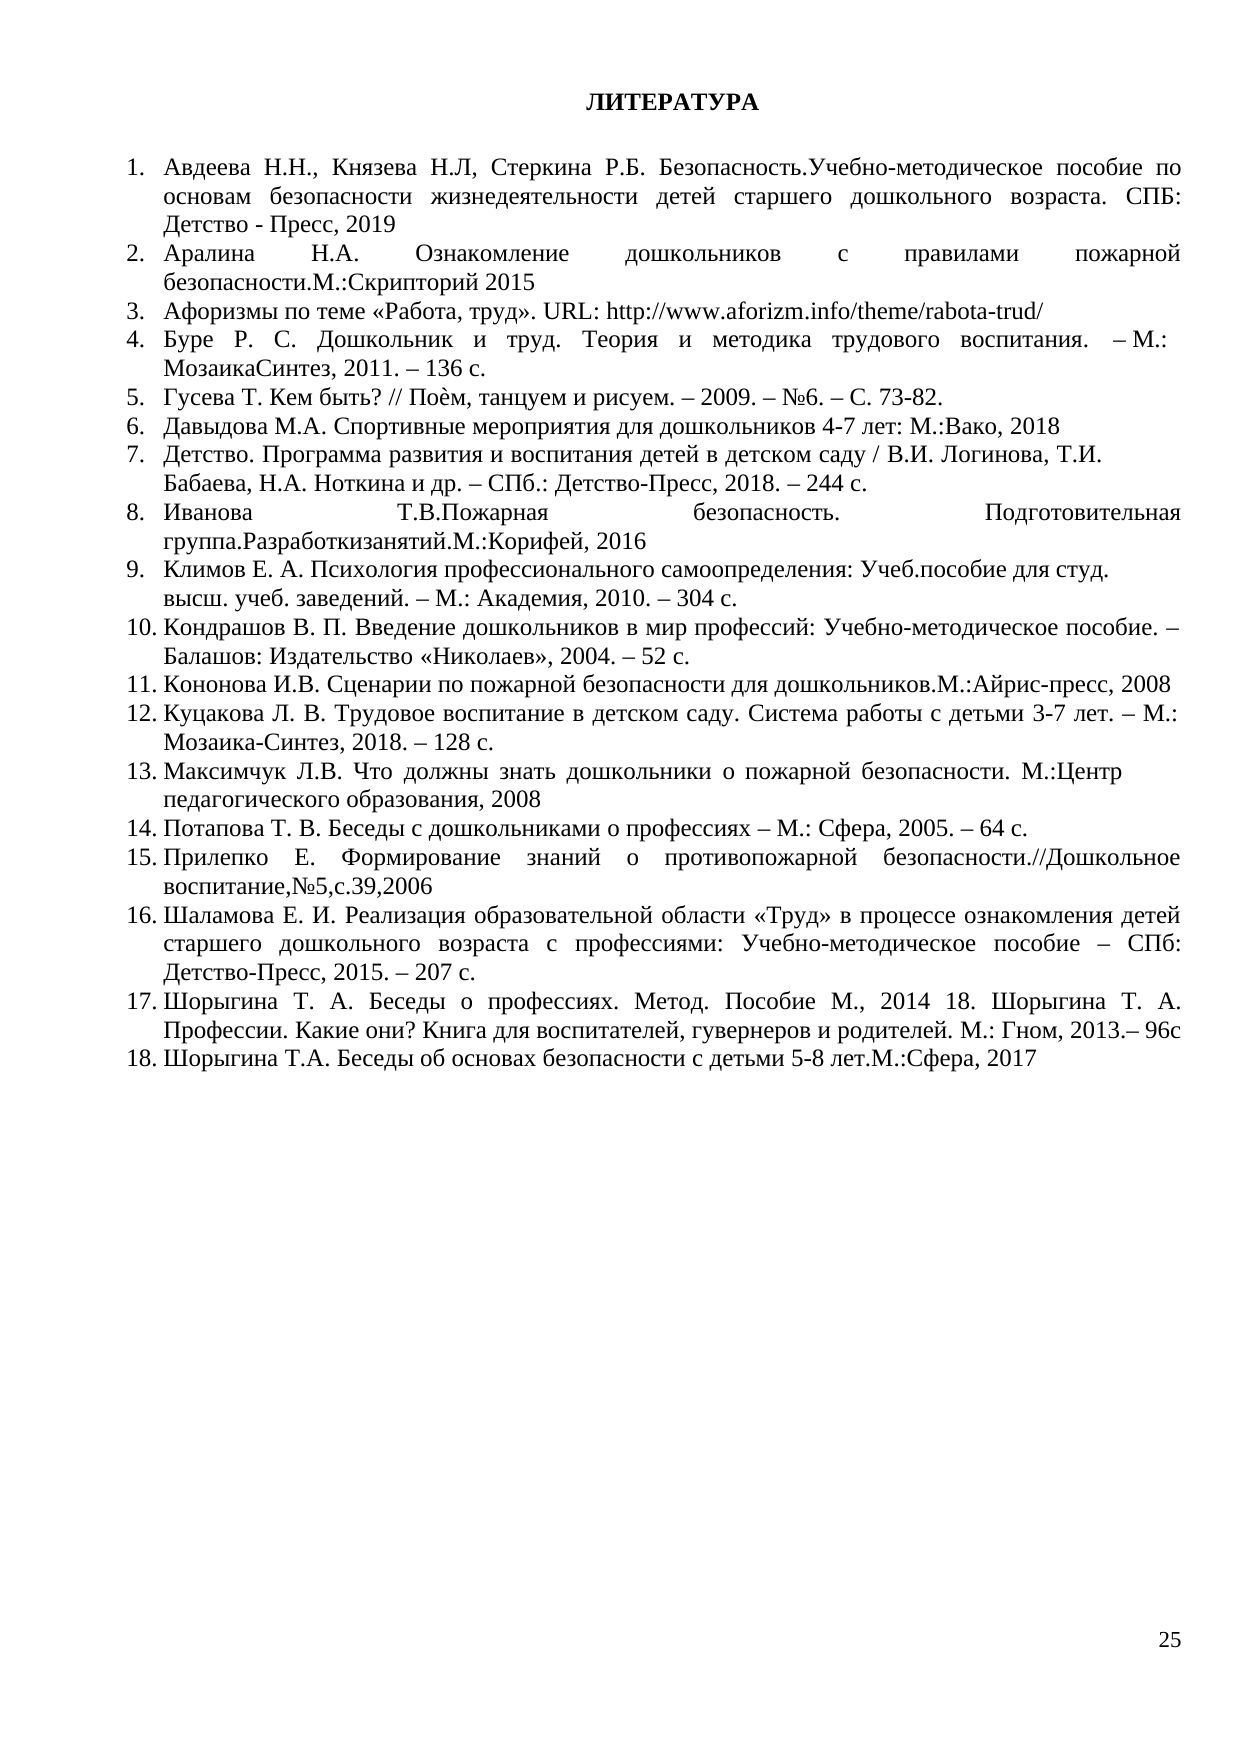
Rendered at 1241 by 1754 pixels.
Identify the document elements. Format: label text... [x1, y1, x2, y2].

list Буре Р. С. Дошкольник и труд. Теория и методика трудового воспитания. – М.: МозаикаСинтез, 2011. – 136 с. [126, 324, 1182, 382]
list Кононова И.В. Сценарии по пожарной безопасности для дошкольников.М.:Айрис-пресс, 2008 [126, 669, 1209, 698]
list Иванова Т.В.Пожарная безопасность. Подготовительная группа.Разработкизанятий.М.:Корифей, 2016 [126, 497, 1181, 554]
list Гусева Т. Кем быть? // Поѐм, танцуем и рисуем. – 2009. – №6. – С. 73-82. [126, 382, 1209, 411]
list Авдеева Н.Н., Князева Н.Л, Стеркина Р.Б. Безопасность.Учебно-методическое пособие по основам безопасности жизнедеятельности детей старшего дошкольного возраста. СПБ: Детство - Пресс, 2019 [126, 152, 1181, 238]
list Климов Е. А. Психология профессионального самоопределения: Учеб.пособие для студ. высш. учеб. заведений. – М.: Академия, 2010. – 304 с. [126, 554, 1181, 612]
list Аралина Н.А. Ознакомление дошкольников с правилами пожарной безопасности.М.:Скрипторий 2015 [126, 238, 1181, 296]
list Потапова Т. В. Беседы с дошкольниками о профессиях – М.: Сфера, 2005. – 64 с. [126, 813, 1209, 842]
list Афоризмы по теме «Работа, труд». URL: http://www.aforizm.info/theme/rabota-trud/ [126, 296, 1209, 324]
list Давыдова М.А. Спортивные мероприятия для дошкольников 4-7 лет: М.:Вако, 2018 [126, 411, 1209, 439]
subtitle ЛИТЕРАТУРА [198, 87, 1147, 115]
list Куцакова Л. В. Трудовое воспитание в детском саду. Система работы с детьми 3-7 лет. – М.: Мозаика-Синтез, 2018. – 128 с. [126, 698, 1182, 756]
list Шаламова Е. И. Реализация образовательной области «Труд» в процессе ознакомления детей старшего дошкольного возраста с профессиями: Учебно-методическое пособие – СПб: Детство-Пресс, 2015. – 207 с. [126, 900, 1182, 986]
list Кондрашов В. П. Введение дошкольников в мир профессий: Учебно-методическое пособие. – Балашов: Издательство «Николаев», 2004. – 52 с. [126, 612, 1182, 669]
list Шорыгина Т. А. Беседы о профессиях. Метод. Пособие М., 2014 18. Шорыгина Т. А. Профессии. Какие они? Книга для воспитателей, гувернеров и родителей. М.: Гном, 2013.– 96с [126, 986, 1181, 1043]
list Шорыгина Т.А. Беседы об основах безопасности с детьми 5-8 лет.М.:Сфера, 2017 [126, 1043, 1209, 1072]
list Детство. Программа развития и воспитания детей в детском саду / В.И. Логинова, Т.И. Бабаева, Н.А. Ноткина и др. – СПб.: Детство-Пресс, 2018. – 244 с. [126, 439, 1181, 497]
list Прилепко Е. Формирование знаний о противопожарной безопасности.//Дошкольное воспитание,№5,с.39,2006 [126, 842, 1181, 900]
list Максимчук Л.В. Что должны знать дошкольники о пожарной безопасности. М.:Центр педагогического образования, 2008 [126, 756, 1181, 813]
